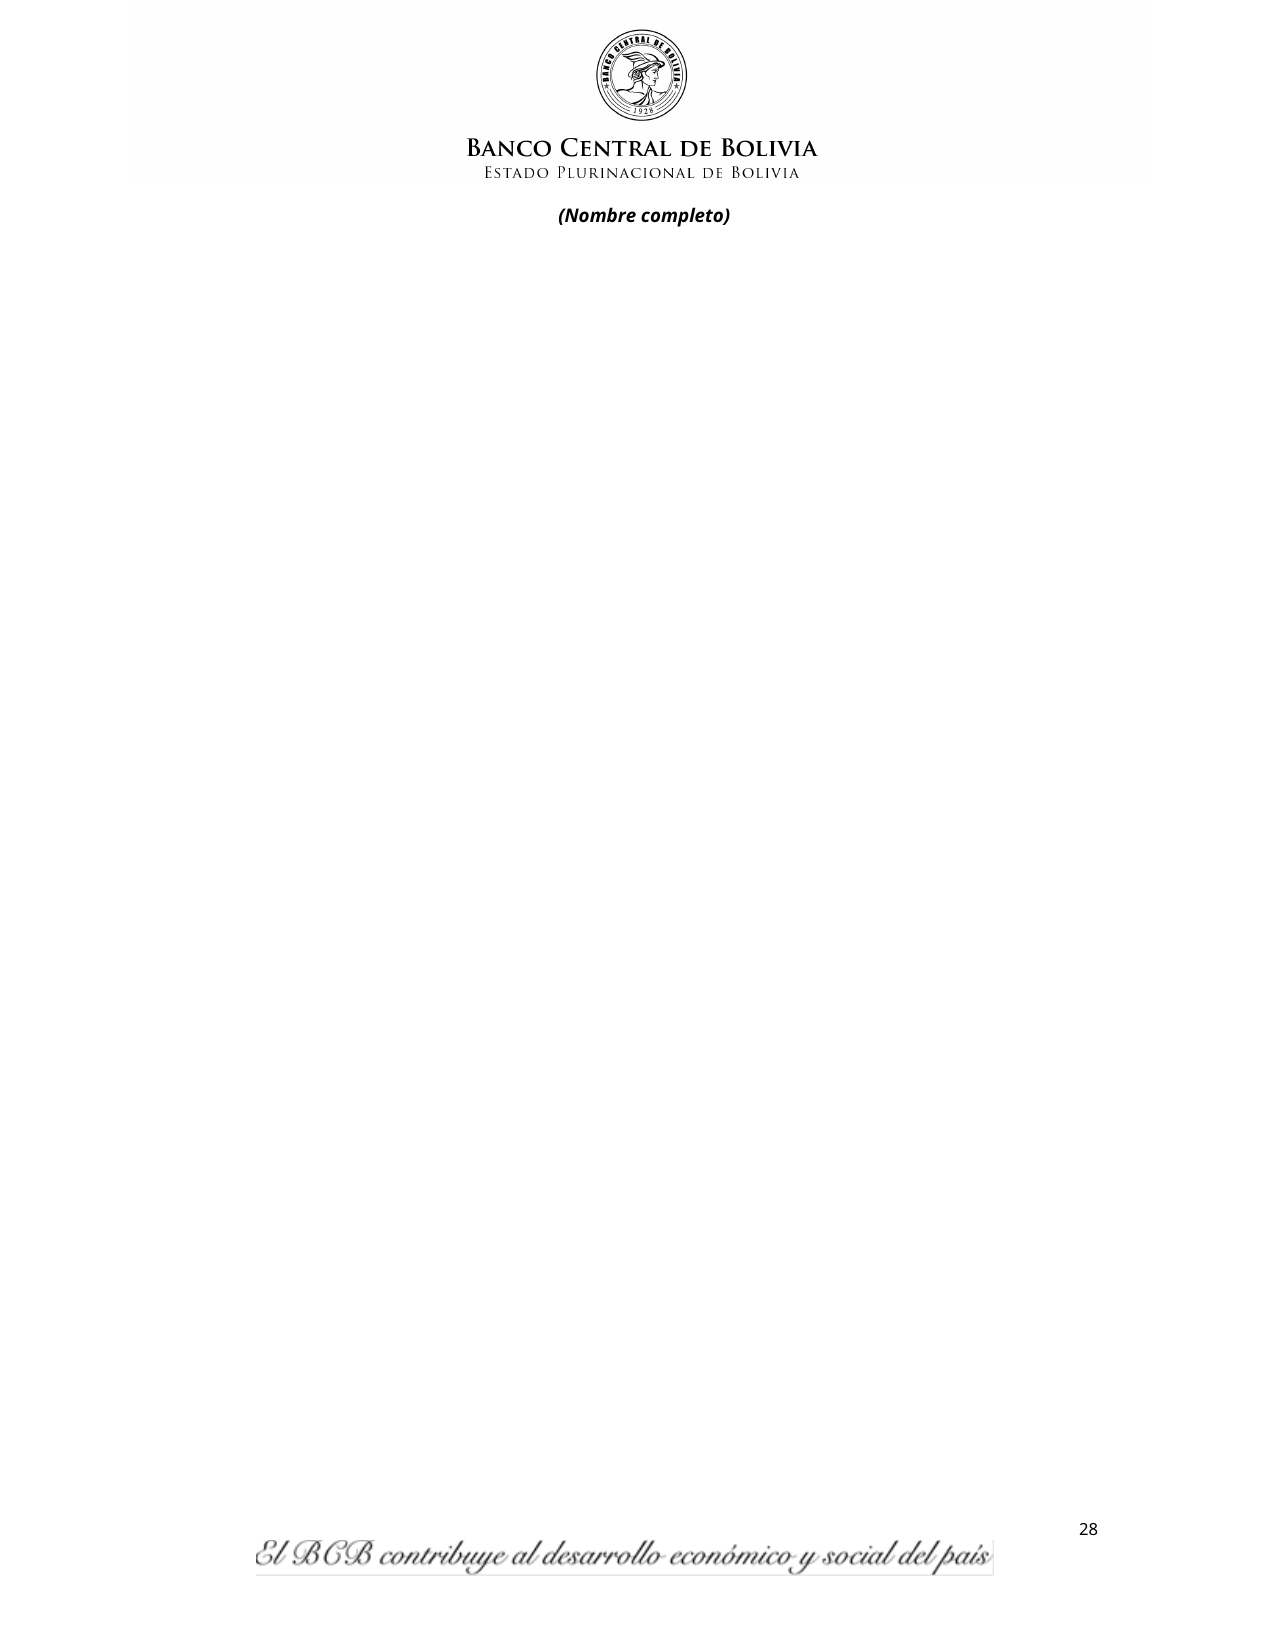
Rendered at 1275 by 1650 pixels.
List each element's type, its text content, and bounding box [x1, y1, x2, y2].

text (Nombre completo) [191, 203, 1098, 228]
picture [126, 0, 1151, 185]
picture [256, 1540, 995, 1577]
